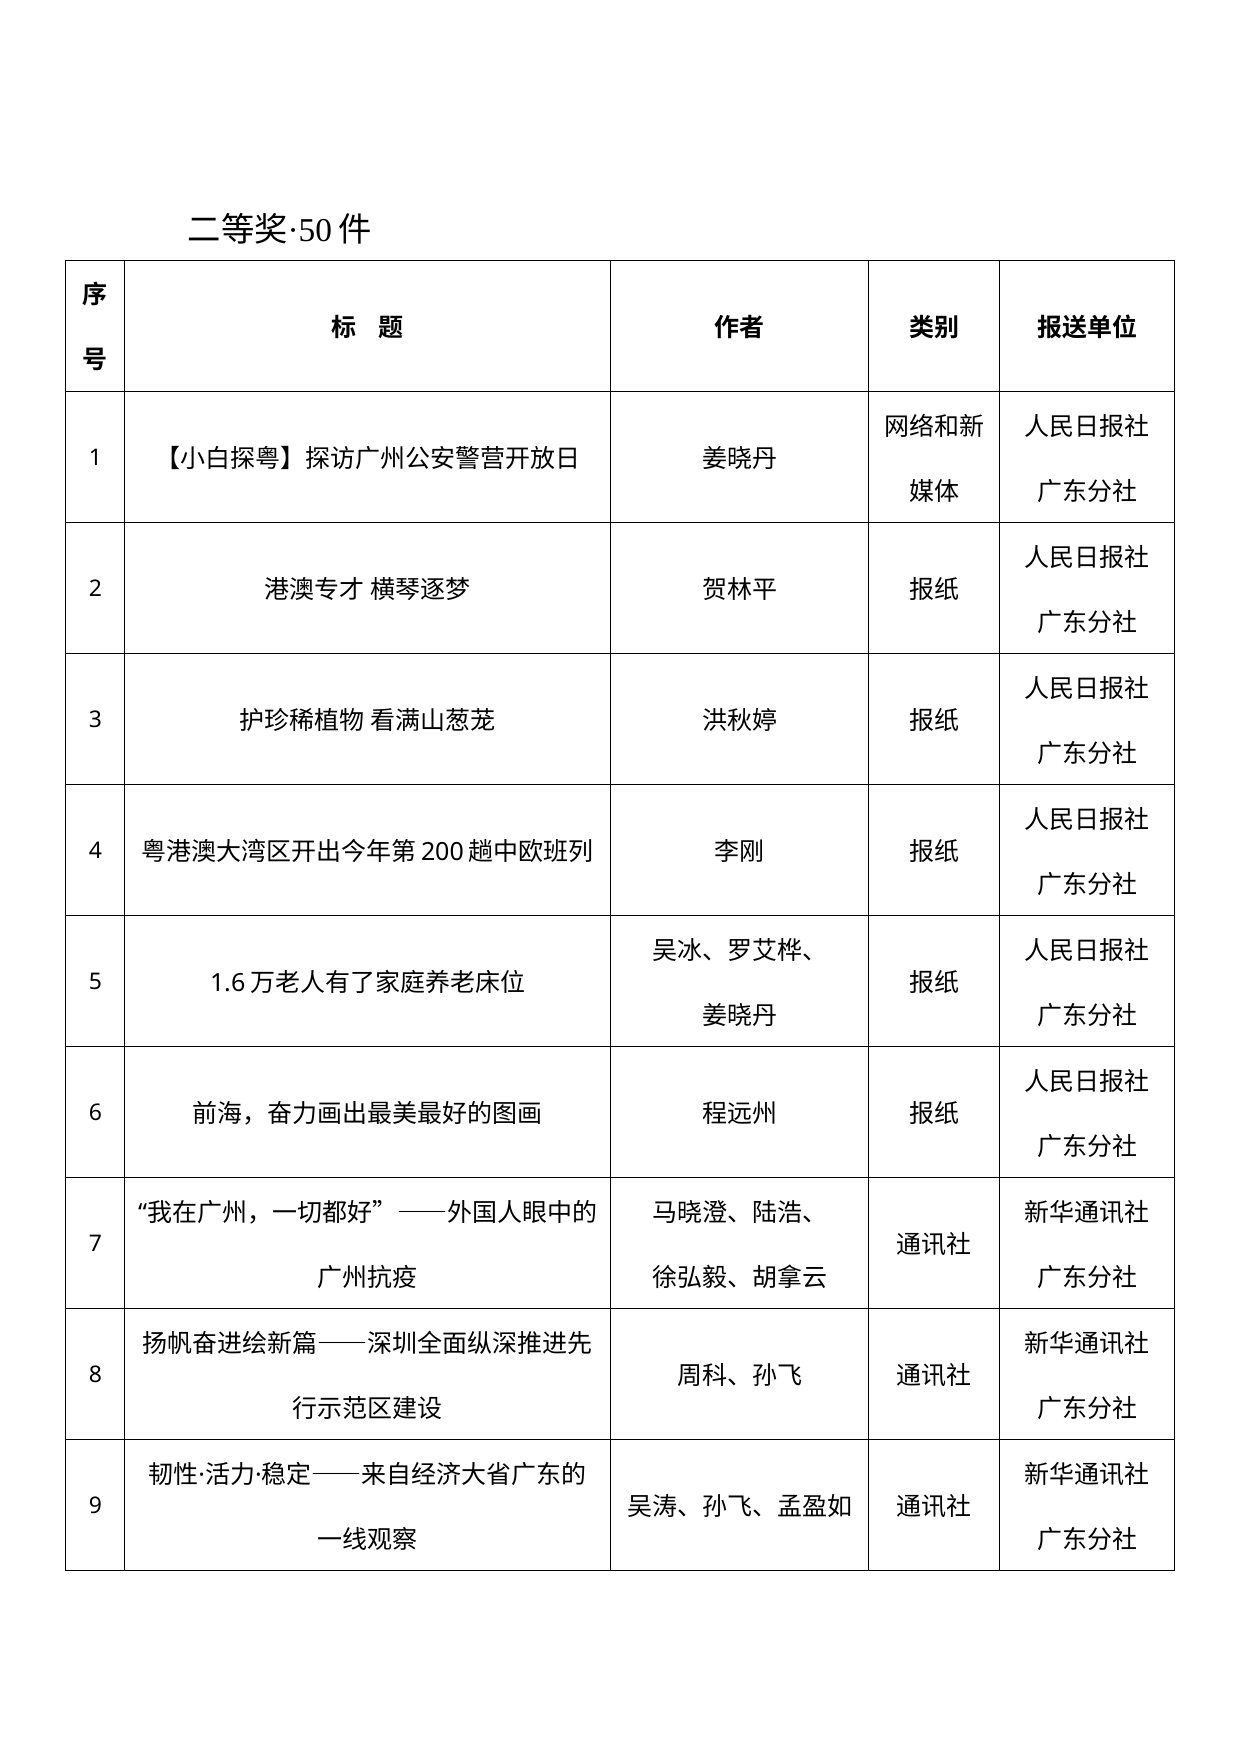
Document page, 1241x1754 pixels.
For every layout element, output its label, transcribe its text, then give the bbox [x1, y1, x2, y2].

table_cell 6 [66, 1047, 124, 1177]
table_header 报送单位 [1000, 261, 1174, 391]
table_cell 港澳专才 横琴逐梦 [125, 523, 610, 653]
table_cell 马晓澄、陆浩、 徐弘毅、胡拿云 [611, 1178, 868, 1308]
table_cell 人民日报社 广东分社 [1000, 392, 1174, 522]
table_cell 贺林平 [611, 523, 868, 653]
table_cell 3 [66, 654, 124, 784]
table_header 标 题 [125, 261, 610, 391]
table_cell 韧性·活力·稳定——来自经济大省广东的一线观察 [125, 1440, 610, 1570]
table_cell 通讯社 [869, 1178, 999, 1308]
table_cell 吴冰、罗艾桦、 姜晓丹 [611, 916, 868, 1046]
table_cell 9 [66, 1440, 124, 1570]
table_cell 通讯社 [869, 1440, 999, 1570]
table_cell 人民日报社 广东分社 [1000, 523, 1174, 653]
table_header 序号 [66, 261, 124, 391]
table_cell 人民日报社 广东分社 [1000, 785, 1174, 915]
table_cell 5 [66, 916, 124, 1046]
table_cell 新华通讯社 广东分社 [1000, 1440, 1174, 1570]
table_cell 报纸 [869, 785, 999, 915]
table_cell 报纸 [869, 654, 999, 784]
table_cell 通讯社 [869, 1309, 999, 1439]
table_cell 报纸 [869, 916, 999, 1046]
table_cell 洪秋婷 [611, 654, 868, 784]
table_cell 新华通讯社 广东分社 [1000, 1178, 1174, 1308]
table_cell 【小白探粤】探访广州公安警营开放日 [125, 392, 610, 522]
table_cell 人民日报社 广东分社 [1000, 1047, 1174, 1177]
table_cell 8 [66, 1309, 124, 1439]
table_cell 姜晓丹 [611, 392, 868, 522]
table_cell 人民日报社 广东分社 [1000, 654, 1174, 784]
table_cell “我在广州，一切都好”——外国人眼中的广州抗疫 [125, 1178, 610, 1308]
table_cell 7 [66, 1178, 124, 1308]
table_cell 护珍稀植物 看满山葱茏 [125, 654, 610, 784]
table_cell 网络和新媒体 [869, 392, 999, 522]
table_header 作者 [611, 261, 868, 391]
text 二等奖·50件 [187, 194, 1053, 259]
table_cell 程远州 [611, 1047, 868, 1177]
table_cell 扬帆奋进绘新篇——深圳全面纵深推进先行示范区建设 [125, 1309, 610, 1439]
table_cell 周科、孙飞 [611, 1309, 868, 1439]
table_cell 报纸 [869, 1047, 999, 1177]
table_cell 人民日报社 广东分社 [1000, 916, 1174, 1046]
table_cell 2 [66, 523, 124, 653]
table_header 类别 [869, 261, 999, 391]
table_cell 4 [66, 785, 124, 915]
table_cell 李刚 [611, 785, 868, 915]
table_cell 1 [66, 392, 124, 522]
table_cell 新华通讯社 广东分社 [1000, 1309, 1174, 1439]
table_cell 前海，奋力画出最美最好的图画 [125, 1047, 610, 1177]
table_cell 吴涛、孙飞、孟盈如 [611, 1440, 868, 1570]
table_cell 1.6万老人有了家庭养老床位 [125, 916, 610, 1046]
table_cell 报纸 [869, 523, 999, 653]
table_cell 粤港澳大湾区开出今年第200趟中欧班列 [125, 785, 610, 915]
